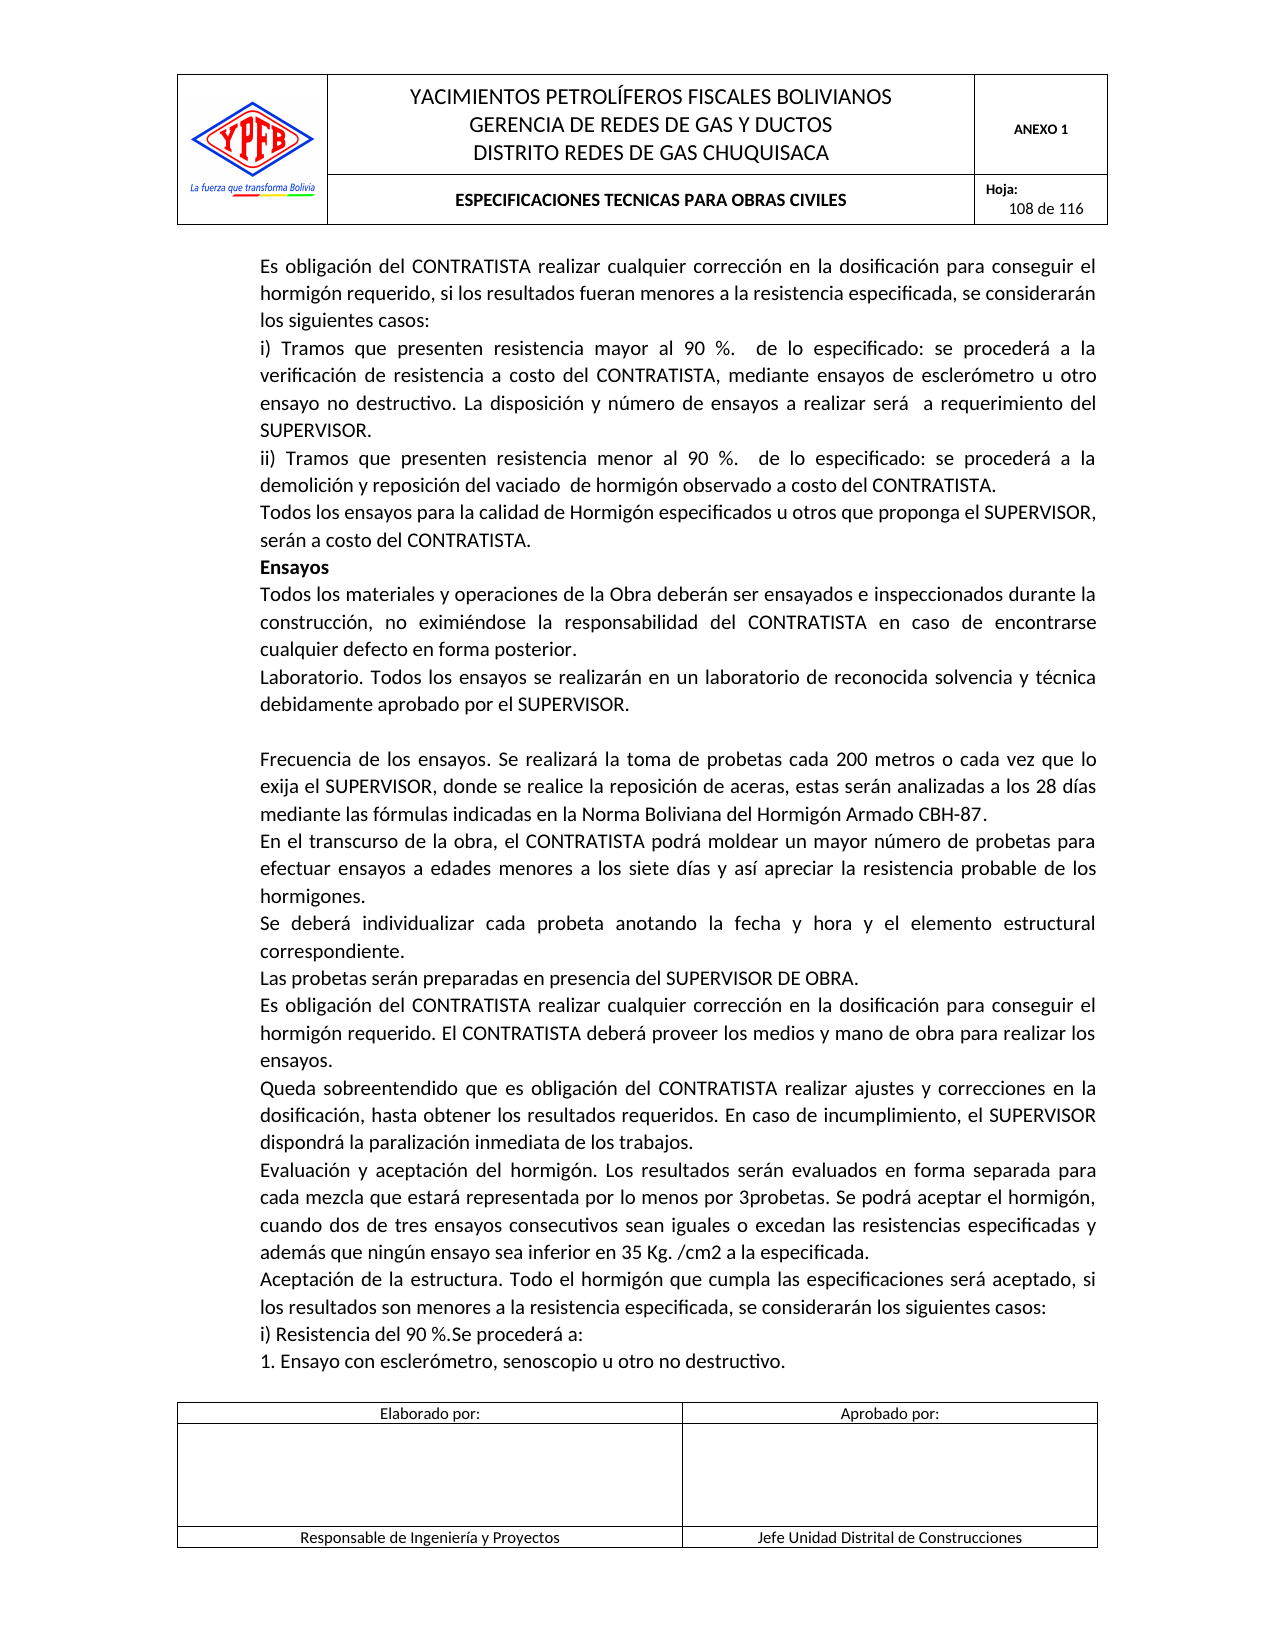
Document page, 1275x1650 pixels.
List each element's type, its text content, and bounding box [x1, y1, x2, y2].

list i) Tramos que presenten resistencia mayor al 90 %. de lo especificado: se procederá a la verificación de resistencia a costo del CONTRATISTA, mediante ensayos de esclerómetro u otro ensayo no destructivo. La disposición y número de ensayos a realizar será a requerimiento del SUPERVISOR. [260, 335, 1098, 443]
list Ensayos [260, 554, 1098, 580]
list i) Resistencia del 90 %.Se procederá a: [260, 1321, 1098, 1347]
list Aceptación de la estructura. Todo el hormigón que cumpla las especificaciones será aceptado, si los resultados son menores a la resistencia especificada, se considerarán los siguientes casos: [260, 1267, 1098, 1319]
list Evaluación y aceptación del hormigón. Los resultados serán evaluados en forma separada para cada mezcla que estará representada por lo menos por 3probetas. Se podrá aceptar el hormigón, cuando dos de tres ensayos consecutivos sean iguales o excedan las resistencias especificadas y además que ningún ensayo sea inferior en 35 Kg. /cm2 a la especificada. [260, 1157, 1098, 1264]
list Todos los ensayos para la calidad de Hormigón especificados u otros que proponga el SUPERVISOR, serán a costo del CONTRATISTA. [260, 499, 1098, 552]
list Se deberá individualizar cada probeta anotando la fecha y hora y el elemento estructural correspondiente. [260, 910, 1098, 963]
list En el transcurso de la obra, el CONTRATISTA podrá moldear un mayor número de probetas para efectuar ensayos a edades menores a los siete días y así apreciar la resistencia probable de los hormigones. [260, 828, 1098, 908]
list ii) Tramos que presenten resistencia menor al 90 %. de lo especificado: se procederá a la demolición y reposición del vaciado de hormigón observado a costo del CONTRATISTA. [260, 445, 1098, 497]
list Las probetas serán preparadas en presencia del SUPERVISOR DE OBRA. [260, 965, 1098, 991]
list Laboratorio. Todos los ensayos se realizarán en un laboratorio de reconocida solvencia y técnica debidamente aprobado por el SUPERVISOR. [260, 664, 1098, 717]
list Frecuencia de los ensayos. Se realizará la toma de probetas cada 200 metros o cada vez que lo exija el SUPERVISOR, donde se realice la reposición de aceras, estas serán analizadas a los 28 días mediante las fórmulas indicadas en la Norma Boliviana del Hormigón Armado CBH-87. [260, 746, 1098, 826]
list 1. Ensayo con esclerómetro, senoscopio u otro no destructivo. [260, 1349, 1098, 1374]
list Es obligación del CONTRATISTA realizar cualquier corrección en la dosificación para conseguir el hormigón requerido. El CONTRATISTA deberá proveer los medios y mano de obra para realizar los ensayos. [260, 993, 1098, 1073]
list Es obligación del CONTRATISTA realizar cualquier corrección en la dosificación para conseguir el hormigón requerido, si los resultados fueran menores a la resistencia especificada, se considerarán los siguientes casos: [260, 253, 1098, 333]
list Queda sobreentendido que es obligación del CONTRATISTA realizar ajustes y correcciones en la dosificación, hasta obtener los resultados requeridos. En caso de incumplimiento, el SUPERVISOR dispondrá la paralización inmediata de los trabajos. [260, 1075, 1098, 1155]
picture [188, 97, 316, 202]
list Todos los materiales y operaciones de la Obra deberán ser ensayados e inspeccionados durante la construcción, no eximiéndose la responsabilidad del CONTRATISTA en caso de encontrarse cualquier defecto en forma posterior. [260, 582, 1098, 662]
